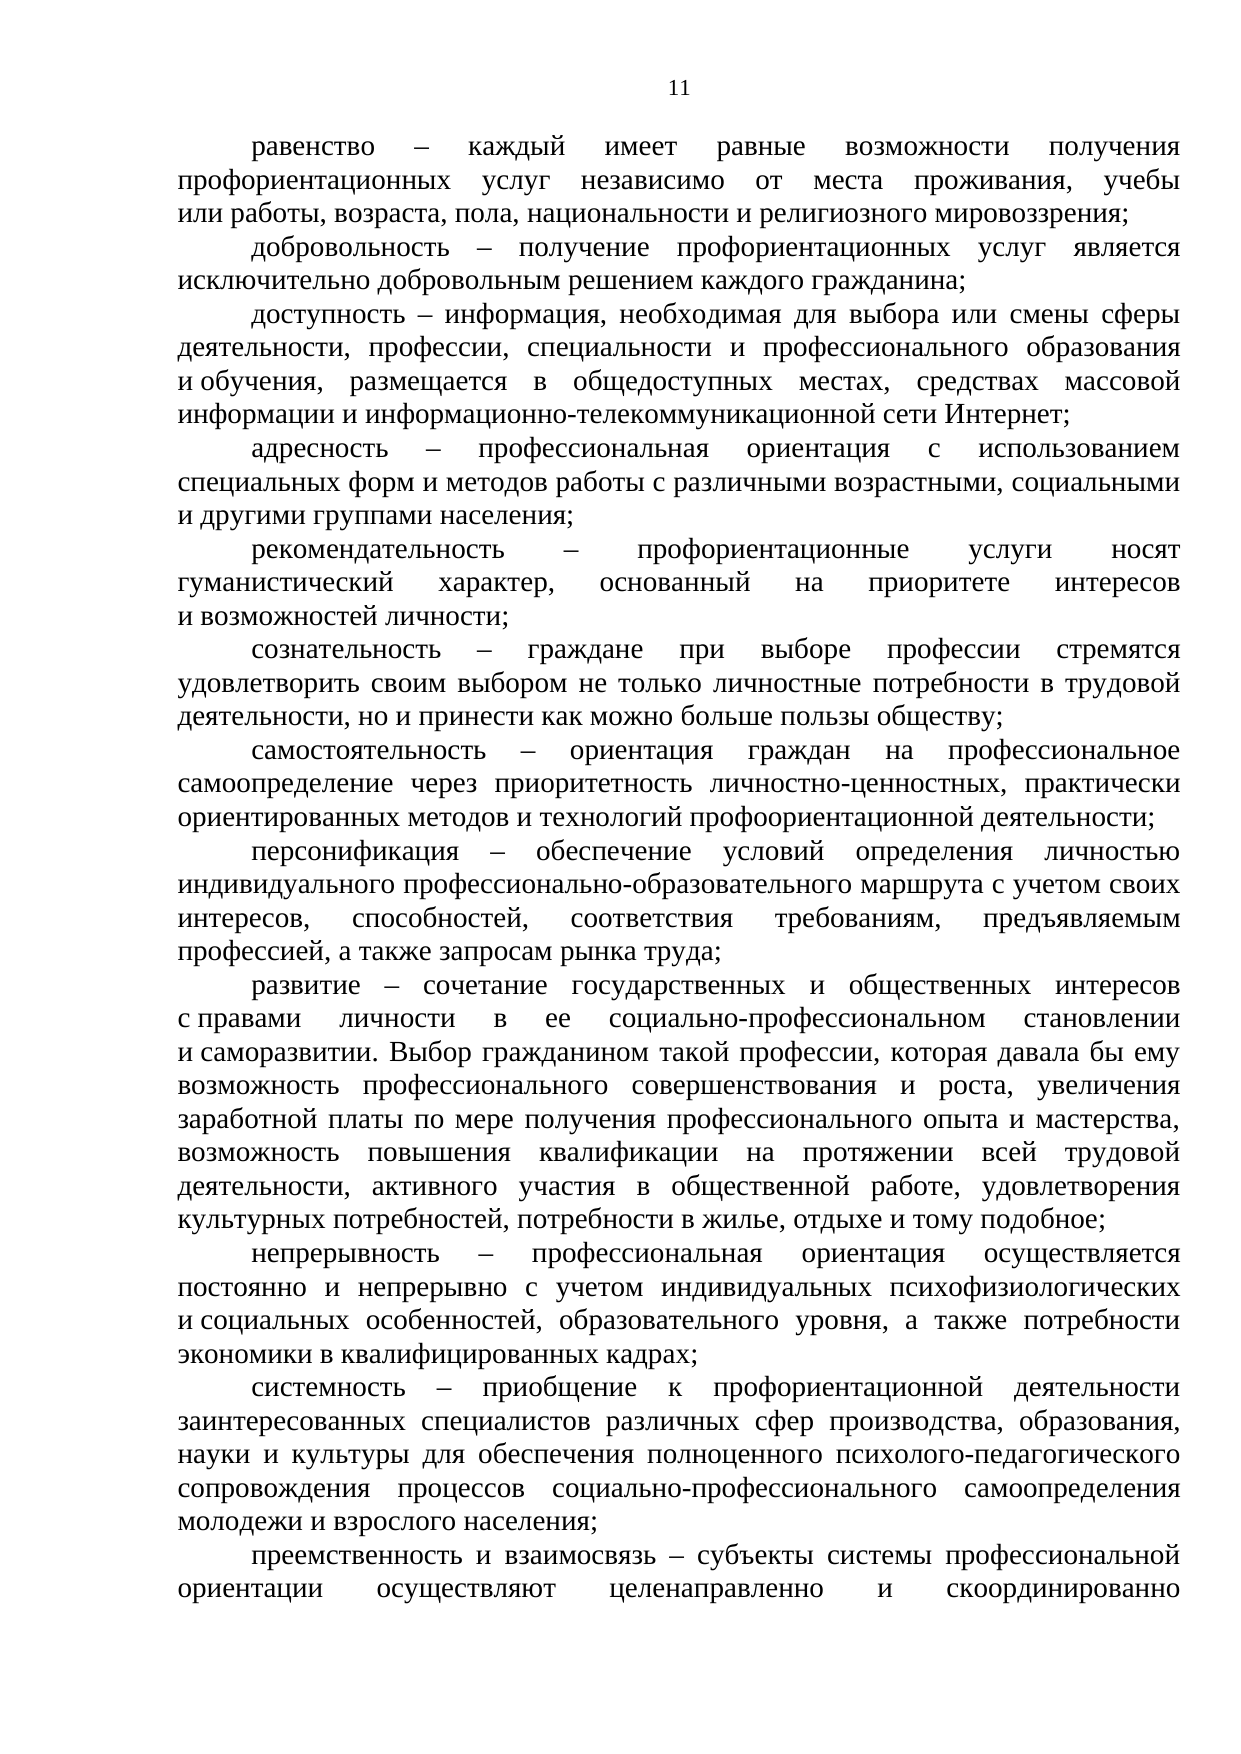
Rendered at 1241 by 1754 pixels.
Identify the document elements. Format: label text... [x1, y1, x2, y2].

text непрерывность – профессиональная ориентация осуществляется постоянно и непрерывно с учетом индивидуальных психофизиологических и социальных особенностей, образовательного уровня, а также потребности экономики в квалифицированных кадрах; [177, 1235, 1181, 1369]
text доступность – информация, необходимая для выбора или смены сферы деятельности, профессии, специальности и профессионального образования и обучения, размещается в общедоступных местах, средствах массовой информации и информационно-телекоммуникационной сети Интернет; [177, 296, 1181, 430]
text сознательность – граждане при выборе профессии стремятся удовлетворить своим выбором не только личностные потребности в трудовой деятельности, но и принести как можно больше пользы обществу; [177, 631, 1181, 732]
text адресность – профессиональная ориентация с использованием специальных форм и методов работы с различными возрастными, социальными и другими группами населения; [177, 430, 1181, 531]
text персонификация – обеспечение условий определения личностью индивидуального профессионально-образовательного маршрута с учетом своих интересов, способностей, соответствия требованиям, предъявляемым профессией, а также запросам рынка труда; [177, 833, 1181, 967]
text самостоятельность – ориентация граждан на профессиональное самоопределение через приоритетность личностно-ценностных, практически ориентированных методов и технологий профоориентационной деятельности; [177, 732, 1181, 833]
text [177, 1537, 1181, 1604]
text развитие – сочетание государственных и общественных интересов с правами личности в ее социально-профессиональном становлении и саморазвитии. Выбор гражданином такой профессии, которая давала бы ему возможность профессионального совершенствования и роста, увеличения заработной платы по мере получения профессионального опыта и мастерства, возможность повышения квалификации на протяжении всей трудовой деятельности, активного участия в общественной работе, удовлетворения культурных потребностей, потребности в жилье, отдыхе и тому подобное; [177, 967, 1181, 1235]
text добровольность – получение профориентационных услуг является исключительно добровольным решением каждого гражданина; [177, 229, 1181, 296]
text системность – приобщение к профориентационной деятельности заинтересованных специалистов различных сфер производства, образования, науки и культуры для обеспечения полноценного психолого-педагогического сопровождения процессов социально-профессионального самоопределения молодежи и взрослого населения; [177, 1369, 1181, 1537]
text рекомендательность – профориентационные услуги носят гуманистический характер, основанный на приоритете интересов и возможностей личности; [177, 531, 1181, 631]
text равенство – каждый имеет равные возможности получения профориентационных услуг независимо от места проживания, учебы или работы, возраста, пола, национальности и религиозного мировоззрения; [177, 128, 1181, 229]
